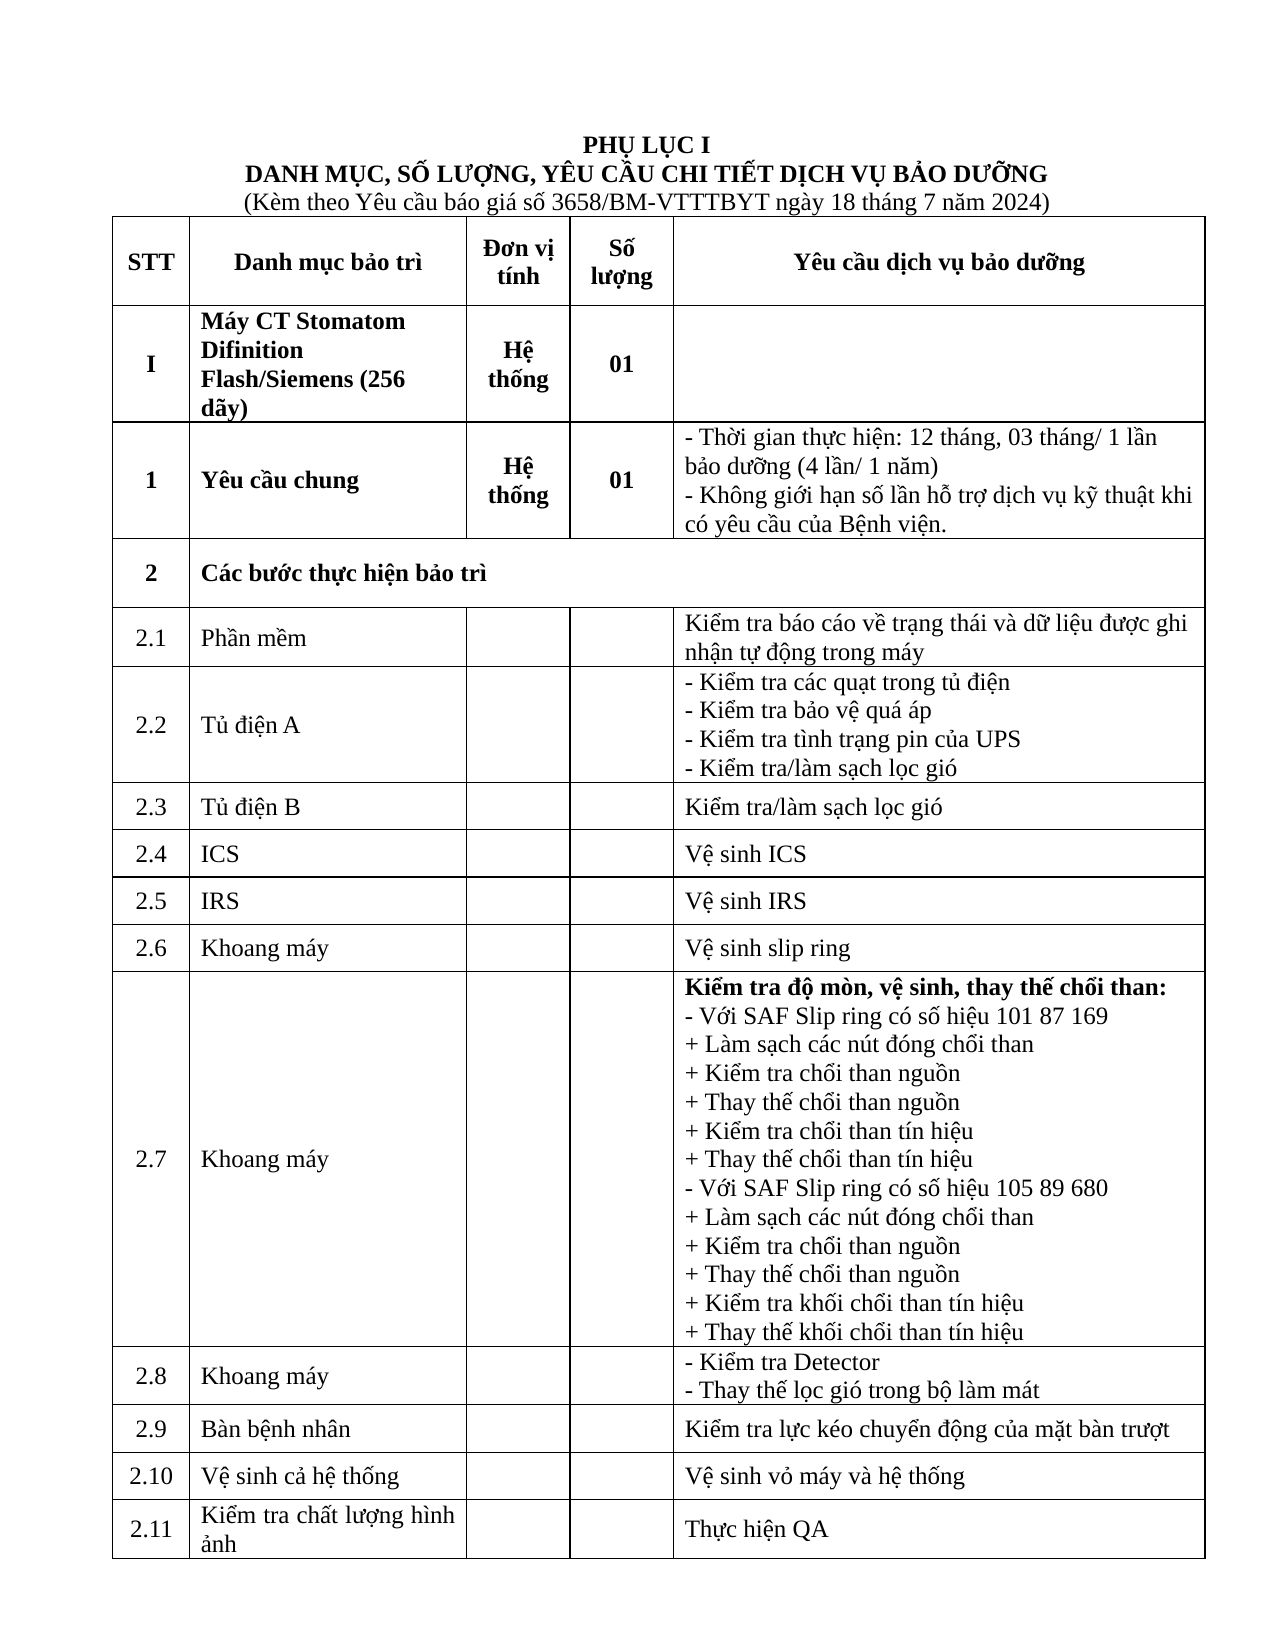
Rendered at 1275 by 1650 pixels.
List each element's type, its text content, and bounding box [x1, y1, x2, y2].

table_cell - Kiểm tra các quạt trong tủ điện - Kiểm tra bảo vệ quá áp - Kiểm tra tình trạng pin của UPS - Kiểm tra/làm sạch lọc gió [674, 667, 1204, 782]
table_cell [467, 783, 569, 829]
table_cell Kiểm tra báo cáo về trạng thái và dữ liệu được ghi nhận tự động trong máy [674, 608, 1204, 666]
table_cell 2.6 [113, 925, 189, 971]
table_cell [674, 306, 1204, 421]
text (Kèm theo Yêu cầu báo giá số 3658/BM-VTTTBYT ngày 18 tháng 7 năm 2024) [112, 187, 1181, 216]
table_cell 2.5 [113, 878, 189, 924]
list DANH MỤC, SỐ LƯỢNG, YÊU CẦU CHI TIẾT DỊCH VỤ BẢO DƯỠNG [112, 159, 1181, 187]
table_cell ICS [190, 830, 466, 876]
table_cell - Thời gian thực hiện: 12 tháng, 03 tháng/ 1 lần bảo dưỡng (4 lần/ 1 năm) - Không giới hạn số lần hỗ trợ dịch vụ kỹ thuật khi có yêu cầu của Bệnh viện. [674, 423, 1204, 537]
table_cell 2.10 [113, 1453, 189, 1499]
table_cell Hệ thống [467, 423, 569, 537]
table_cell I [113, 306, 189, 421]
table_cell Tủ điện A [190, 667, 466, 782]
table_cell Kiểm tra độ mòn, vệ sinh, thay thế chổi than: - Với SAF Slip ring có số hiệu 101 87 169 + Làm sạch các nút đóng chổi than + Kiểm tra chổi than nguồn + Thay thế chổi than nguồn + Kiểm tra chổi than tín hiệu + Thay thế chổi than tín hiệu - Với SAF Slip ring có số hiệu 105 89 680 + Làm sạch các nút đóng chổi than + Kiểm tra chổi than nguồn + Thay thế chổi than nguồn + Kiểm tra khối chổi than tín hiệu + Thay thế khối chổi than tín hiệu [674, 972, 1204, 1346]
table_cell Yêu cầu chung [190, 423, 466, 537]
table_cell 2.7 [113, 972, 189, 1346]
table_cell Khoang máy [190, 972, 466, 1346]
table_cell Bàn bệnh nhân [190, 1405, 466, 1452]
table_cell Vệ sinh vỏ máy và hệ thống [674, 1453, 1204, 1499]
table_cell [571, 1405, 673, 1452]
table_cell Kiểm tra lực kéo chuyển động của mặt bàn trượt [674, 1405, 1204, 1452]
table_cell 2.2 [113, 667, 189, 782]
table_header Số lượng [571, 217, 673, 305]
table_cell [571, 1500, 673, 1557]
table_cell Vệ sinh slip ring [674, 925, 1204, 971]
table_cell [467, 1405, 569, 1452]
table_cell [467, 1453, 569, 1499]
table_cell [467, 1347, 569, 1404]
table_cell 01 [571, 423, 673, 537]
table_cell [571, 1347, 673, 1404]
table_cell Máy CT Stomatom Difinition Flash/Siemens (256 dãy) [190, 306, 466, 421]
table_cell 2 [113, 539, 189, 607]
table_cell [571, 878, 673, 924]
table_cell [571, 608, 673, 666]
table_cell Thực hiện QA [674, 1500, 1204, 1557]
table_cell [571, 830, 673, 876]
table_cell Khoang máy [190, 925, 466, 971]
table_header Danh mục bảo trì [190, 217, 466, 305]
table_cell [571, 1453, 673, 1499]
table_cell - Kiểm tra Detector - Thay thế lọc gió trong bộ làm mát [674, 1347, 1204, 1404]
table_cell Vệ sinh cả hệ thống [190, 1453, 466, 1499]
table_header STT [113, 217, 189, 305]
text PHỤ LỤC I [112, 130, 1181, 159]
table_cell [467, 972, 569, 1346]
table_cell Tủ điện B [190, 783, 466, 829]
table_cell 2.4 [113, 830, 189, 876]
table_cell [467, 925, 569, 971]
table_cell Vệ sinh IRS [674, 878, 1204, 924]
table_cell 2.9 [113, 1405, 189, 1452]
table_cell 2.3 [113, 783, 189, 829]
table_header Yêu cầu dịch vụ bảo dưỡng [674, 217, 1204, 305]
table_cell Kiểm tra/làm sạch lọc gió [674, 783, 1204, 829]
table_cell [571, 972, 673, 1346]
table_cell Phần mềm [190, 608, 466, 666]
table_cell 2.11 [113, 1500, 189, 1557]
table_cell Kiểm tra chất lượng hình ảnh [190, 1500, 466, 1557]
table_header Đơn vị tính [467, 217, 569, 305]
table_cell 01 [571, 306, 673, 421]
table_cell Hệ thống [467, 306, 569, 421]
table_cell [467, 667, 569, 782]
table_cell Khoang máy [190, 1347, 466, 1404]
table_cell [571, 925, 673, 971]
table_cell [467, 830, 569, 876]
table_cell Các bước thực hiện bảo trì [190, 539, 1204, 607]
table_cell 1 [113, 423, 189, 537]
table_cell [571, 667, 673, 782]
table_cell IRS [190, 878, 466, 924]
table_cell Vệ sinh ICS [674, 830, 1204, 876]
table_cell [467, 878, 569, 924]
table_cell 2.1 [113, 608, 189, 666]
table_cell [571, 783, 673, 829]
table_cell [467, 1500, 569, 1557]
table_cell 2.8 [113, 1347, 189, 1404]
table_cell [467, 608, 569, 666]
